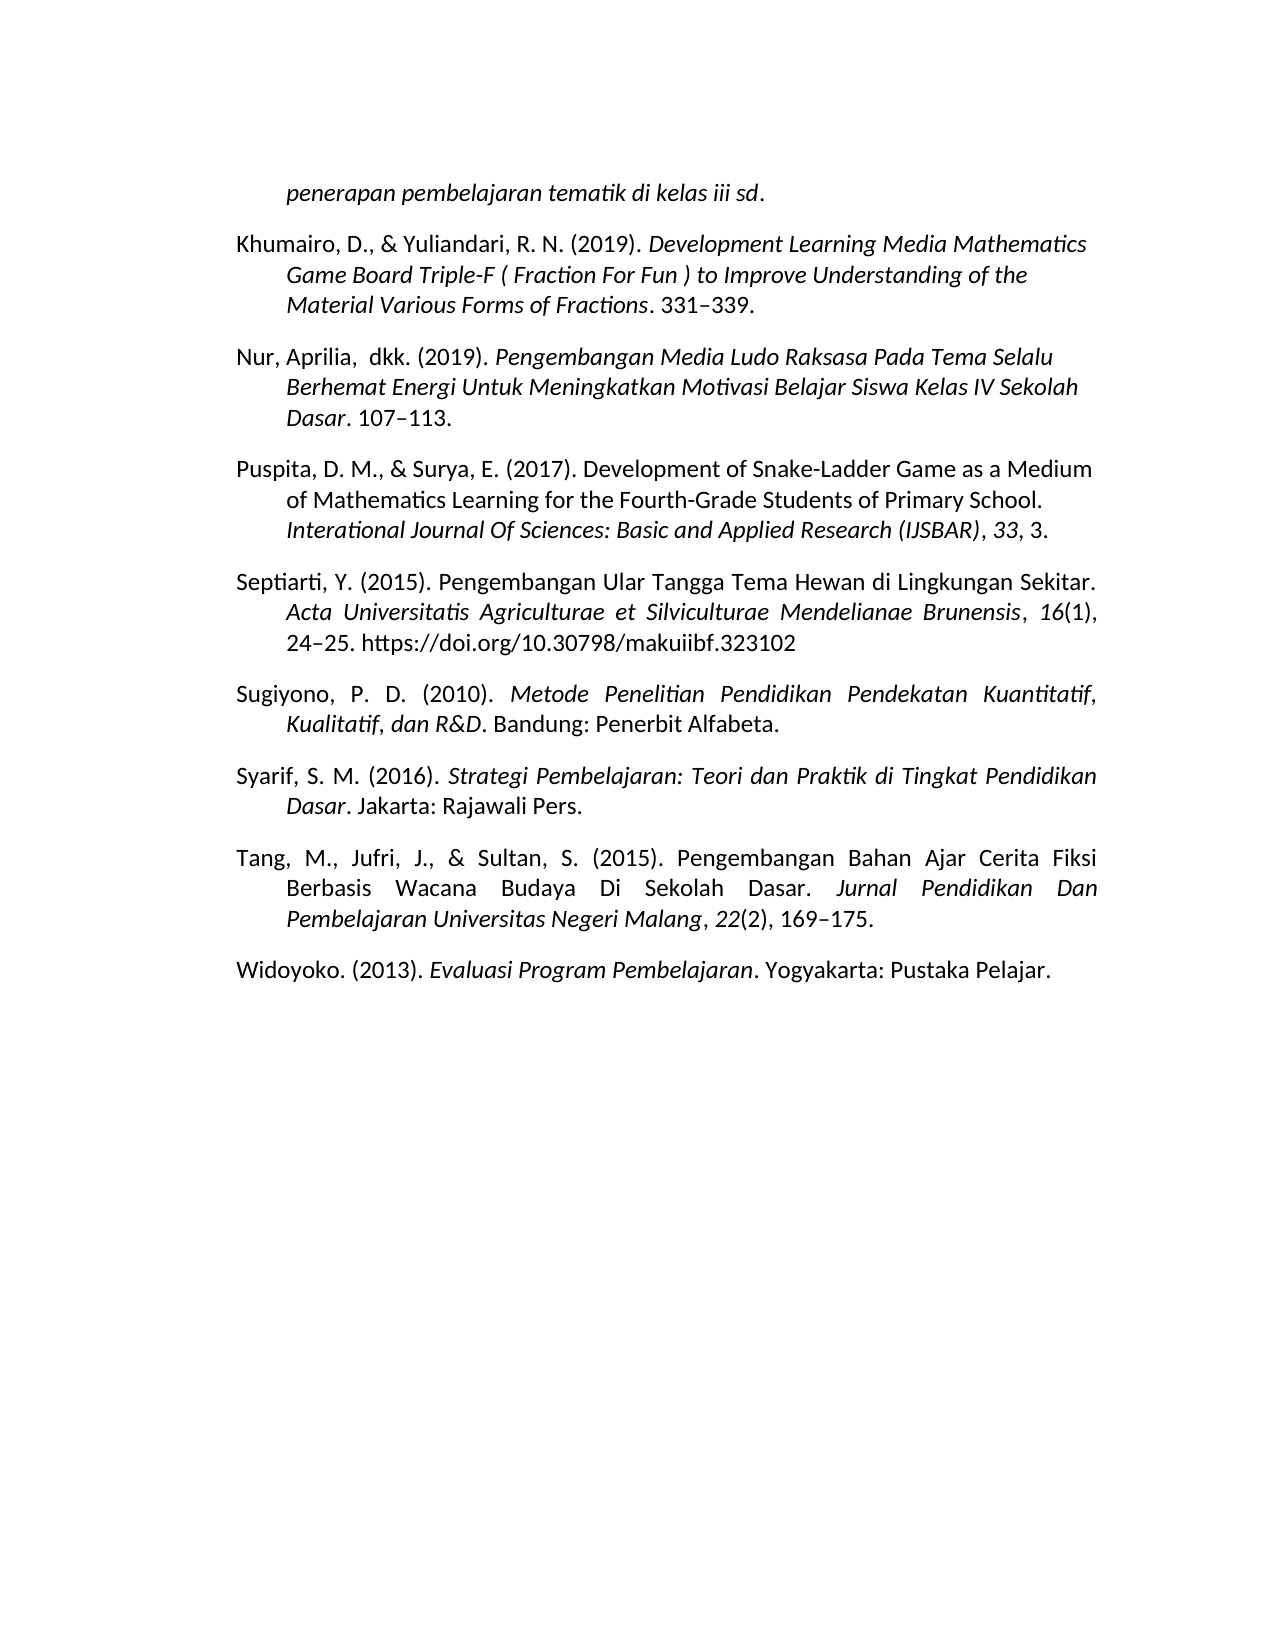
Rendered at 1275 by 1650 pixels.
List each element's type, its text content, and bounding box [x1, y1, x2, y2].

text Nur, Aprilia, dkk. (2019). Pengembangan Media Ludo Raksasa Pada Tema Selalu Berhemat Energi Untuk Meningkatkan Motivasi Belajar Siswa Kelas IV Sekolah Dasar. 107–113. [236, 341, 1098, 432]
text Septiarti, Y. (2015). Pengembangan Ular Tangga Tema Hewan di Lingkungan Sekitar. Acta Universitatis Agriculturae et Silviculturae Mendelianae Brunensis, 16(1), 24–25. https://doi.org/10.30798/makuiibf.323102 [236, 566, 1098, 657]
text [236, 177, 1098, 208]
text Syarif, S. M. (2016). Strategi Pembelajaran: Teori dan Praktik di Tingkat Pendidikan Dasar. Jakarta: Rajawali Pers. [236, 760, 1098, 821]
text Khumairo, D., & Yuliandari, R. N. (2019). Development Learning Media Mathematics Game Board Triple-F ( Fraction For Fun ) to Improve Understanding of the Material Various Forms of Fractions. 331–339. [236, 228, 1098, 320]
text Sugiyono, P. D. (2010). Metode Penelitian Pendidikan Pendekatan Kuantitatif, Kualitatif, dan R&D. Bandung: Penerbit Alfabeta. [236, 678, 1098, 739]
text Tang, M., Jufri, J., & Sultan, S. (2015). Pengembangan Bahan Ajar Cerita Fiksi Berbasis Wacana Budaya Di Sekolah Dasar. Jurnal Pendidikan Dan Pembelajaran Universitas Negeri Malang, 22(2), 169–175. [236, 842, 1098, 933]
text Puspita, D. M., & Surya, E. (2017). Development of Snake-Ladder Game as a Medium of Mathematics Learning for the Fourth-Grade Students of Primary School. Interational Journal Of Sciences: Basic and Applied Research (IJSBAR), 33, 3. [236, 453, 1098, 545]
text Widoyoko. (2013). Evaluasi Program Pembelajaran. Yogyakarta: Pustaka Pelajar. [236, 954, 1098, 985]
